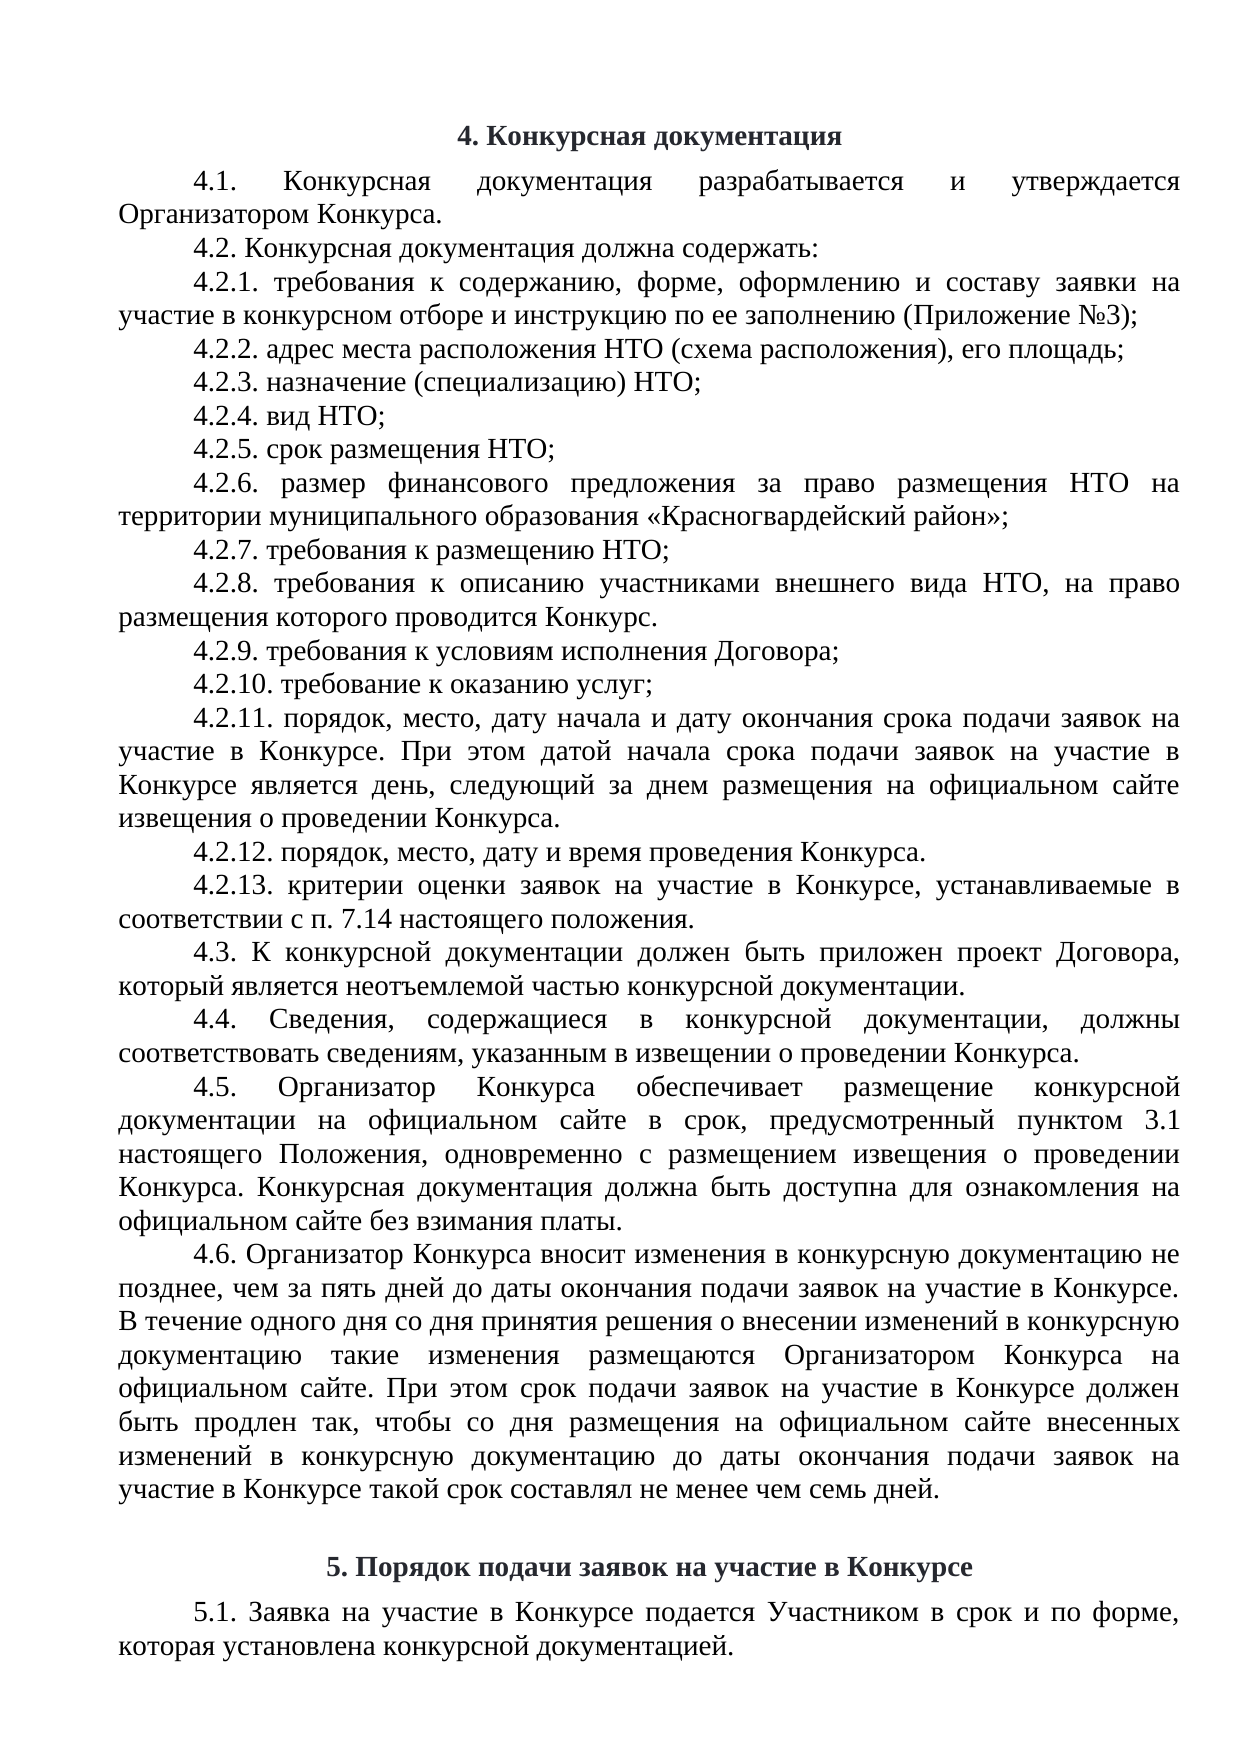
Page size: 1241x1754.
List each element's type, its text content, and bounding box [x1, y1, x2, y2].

text 4.3. К конкурсной документации должен быть приложен проект Договора, который является неотъемлемой частью конкурсной документации. [118, 934, 1181, 1002]
text 4.2. Конкурсная документация должна содержать: [118, 230, 1181, 264]
text 4.4. Сведения, содержащиеся в конкурсной документации, должны соответствовать сведениям, указанным в извещении о проведении Конкурса. [118, 1002, 1181, 1069]
text 4.2.2. адрес места расположения НТО (схема расположения), его площадь; [118, 331, 1181, 364]
text 4.2.8. требования к описанию участниками внешнего вида НТО, на право размещения которого проводится Конкурс. [118, 566, 1181, 633]
text 4.2.3. назначение (специализацию) НТО; [118, 364, 1181, 398]
text 4.2.6. размер финансового предложения за право размещения НТО на территории муниципального образования «Красногвардейский район»; [118, 465, 1181, 532]
text 4.2.9. требования к условиям исполнения Договора; [118, 633, 1181, 666]
text 4.2.1. требования к содержанию, форме, оформлению и составу заявки на участие в конкурсном отборе и инструкцию по ее заполнению (Приложение №3); [118, 264, 1181, 331]
text 4.2.10. требование к оказанию услуг; [118, 666, 1181, 700]
text 4.5. Организатор Конкурса обеспечивает размещение конкурсной документации на официальном сайте в срок, предусмотренный пунктом 3.1 настоящего Положения, одновременно с размещением извещения о проведении Конкурса. Конкурсная документация должна быть доступна для ознакомления на официальном сайте без взимания платы. [118, 1069, 1181, 1236]
text 4.2.12. порядок, место, дату и время проведения Конкурса. [118, 834, 1181, 867]
text 5. Порядок подачи заявок на участие в Конкурсе [118, 1549, 1181, 1583]
text 4.2.5. срок размещения НТО; [118, 431, 1181, 465]
text 5.1. Заявка на участие в Конкурсе подается Участником в срок и по форме, которая установлена конкурсной документацией. [118, 1594, 1181, 1661]
text 4.2.11. порядок, место, дату начала и дату окончания срока подачи заявок на участие в Конкурсе. При этом датой начала срока подачи заявок на участие в Конкурсе является день, следующий за днем размещения на официальном сайте извещения о проведении Конкурса. [118, 700, 1181, 834]
text 4. Конкурсная документация [118, 118, 1181, 152]
text 4.2.4. вид НТО; [118, 398, 1181, 431]
text 4.2.13. критерии оценки заявок на участие в Конкурсе, устанавливаемые в соответствии с п. 7.14 настоящего положения. [118, 867, 1181, 934]
text 4.2.7. требования к размещению НТО; [118, 532, 1181, 566]
text 4.1. Конкурсная документация разрабатывается и утверждается Организатором Конкурса. [118, 163, 1181, 230]
text 4.6. Организатор Конкурса вносит изменения в конкурсную документацию не позднее, чем за пять дней до даты окончания подачи заявок на участие в Конкурсе. В течение одного дня со дня принятия решения о внесении изменений в конкурсную документацию такие изменения размещаются Организатором Конкурса на официальном сайте. При этом срок подачи заявок на участие в Конкурсе должен быть продлен так, чтобы со дня размещения на официальном сайте внесенных изменений в конкурсную документацию до даты окончания подачи заявок на участие в Конкурсе такой срок составлял не менее чем семь дней. [118, 1236, 1181, 1505]
